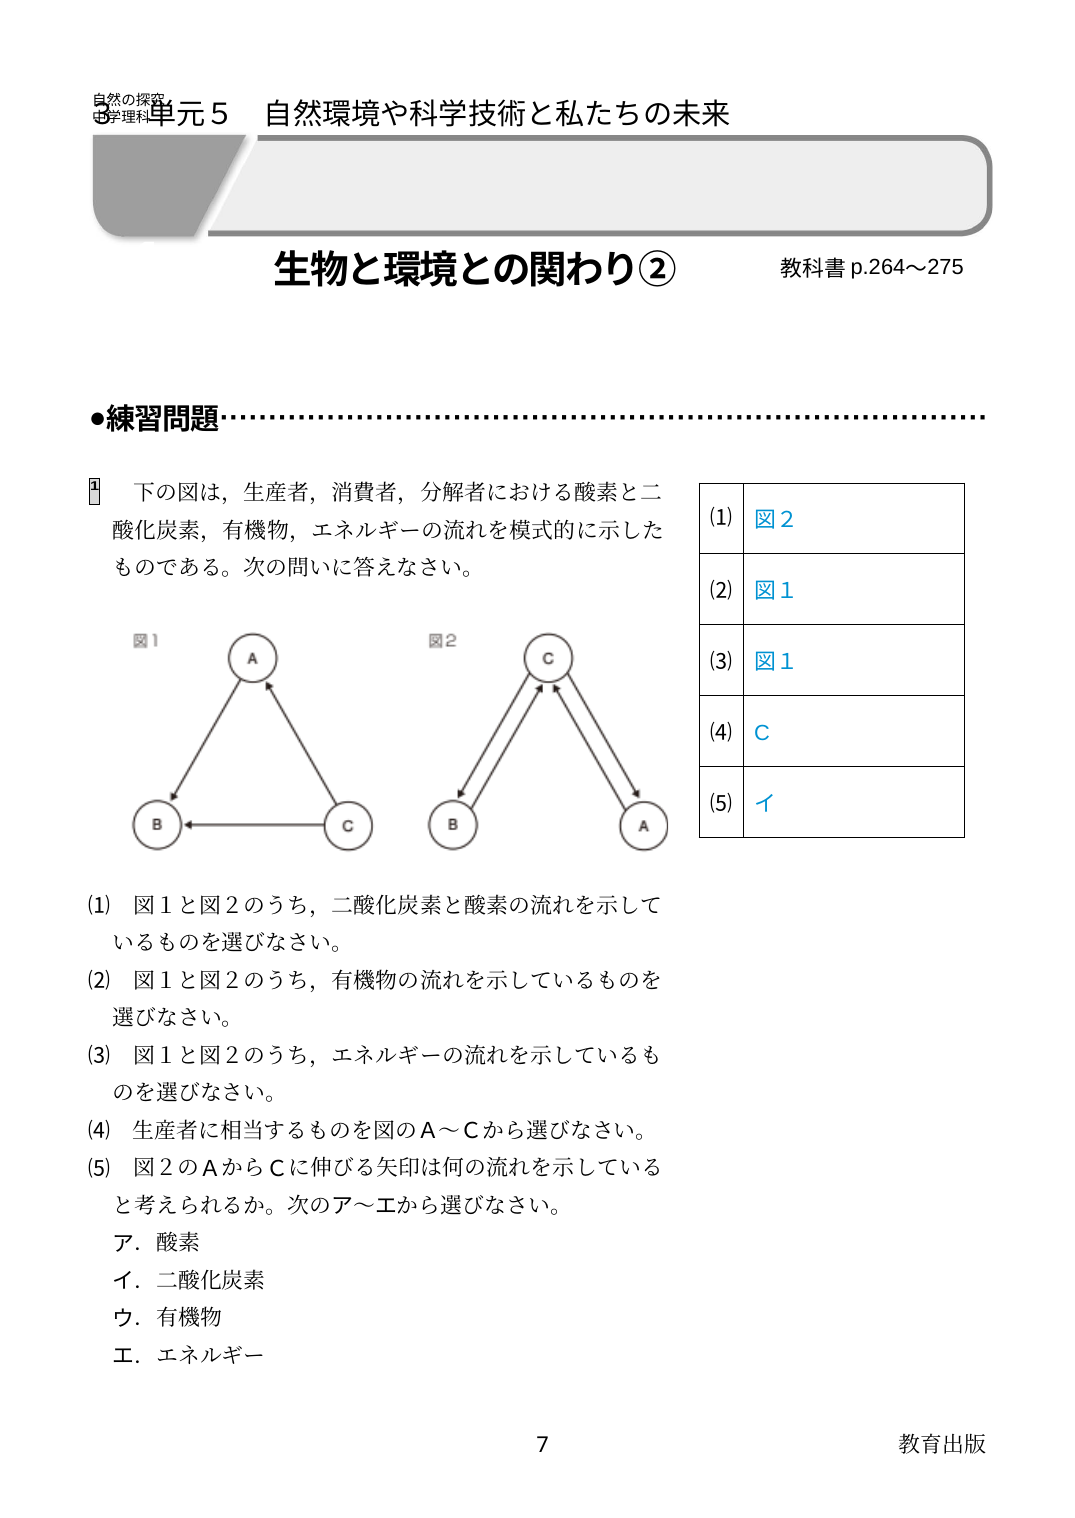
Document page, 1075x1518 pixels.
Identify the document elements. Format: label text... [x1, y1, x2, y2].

text ⑸ 図２のＡからＣに伸びる矢印は何の流れを示していると考えられるか。次のア～エから選びなさい。 [89, 1148, 664, 1223]
text イ．二酸化炭素 [112, 1260, 664, 1298]
text エ．エネルギー [112, 1335, 664, 1373]
text ⑶ 図１と図２のうち，エネルギーの流れを示しているものを選びなさい。 [89, 1035, 664, 1110]
text ア．酸素 [112, 1223, 664, 1260]
text ３ 単元５ 自然環境や科学技術と私たちの未来 [89, 74, 986, 149]
picture [88, 130, 993, 247]
text 1 下の図は，生産者，消費者，分解者における酸素と二酸化炭素，有機物，エネルギーの流れを模式的に示したものである。次の問いに答えなさい。 [89, 473, 664, 585]
text ⑵ 図１と図２のうち，有機物の流れを示しているものを選びなさい。 [89, 960, 664, 1035]
text ⑴ 図１と図２のうち，二酸化炭素と酸素の流れを示しているものを選びなさい。 [89, 885, 664, 960]
text ウ．有機物 [112, 1298, 664, 1335]
text 1 章 生物と環境との関わり② 教科書p.264～275 [89, 191, 986, 341]
text ⑷ 生産者に相当するものを図のＡ～Ｃから選びなさい。 [89, 1110, 664, 1148]
text ●練習問題 [89, 379, 986, 454]
